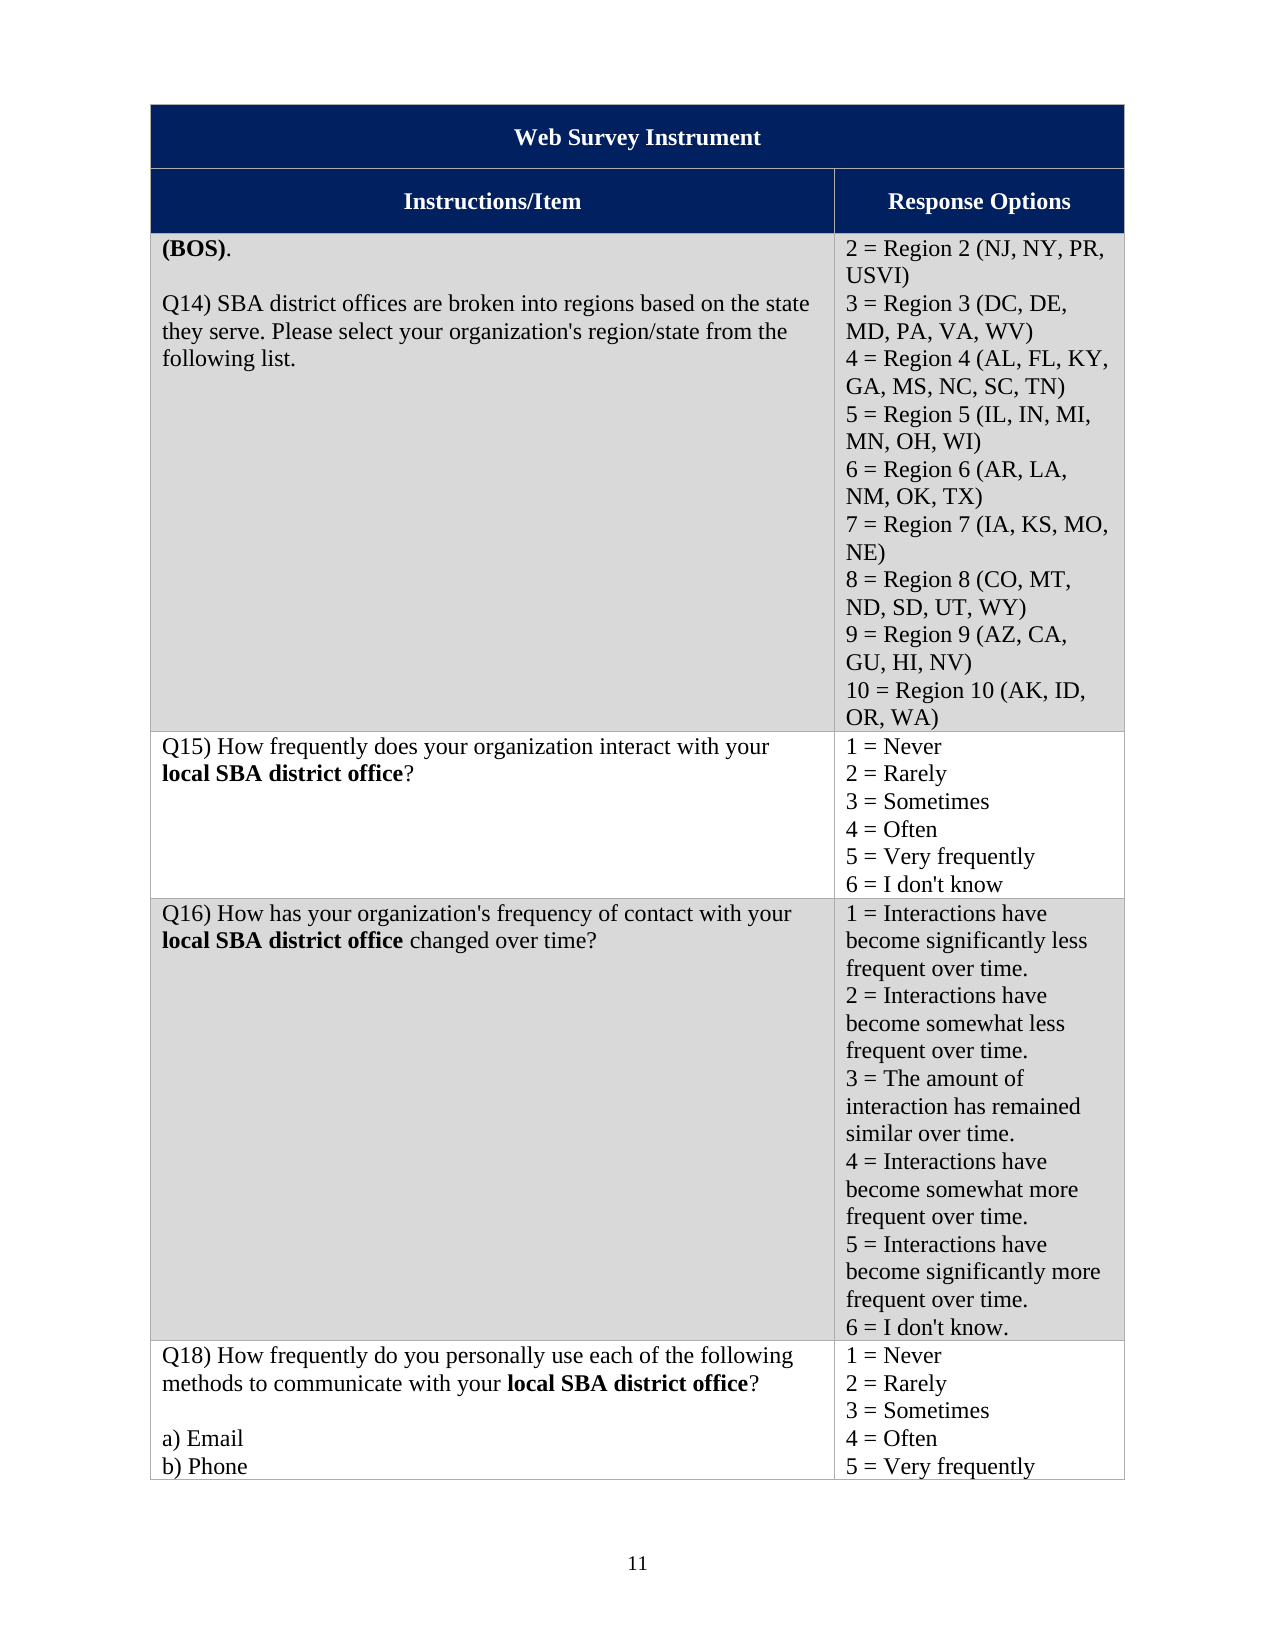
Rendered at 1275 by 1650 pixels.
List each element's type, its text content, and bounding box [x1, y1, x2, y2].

table_cell Q15) How frequently does your organization interact with your local SBA district office? [151, 732, 834, 897]
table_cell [835, 234, 1124, 731]
table_header Web Survey Instrument [151, 105, 1124, 168]
table_cell 1 = Interactions have become significantly less frequent over time. 2 = Interactions have become somewhat less frequent over time. 3 = The amount of interaction has remained similar over time. 4 = Interactions have become somewhat more frequent over time. 5 = Interactions have become significantly more frequent over time. 6 = I don't know. [835, 899, 1124, 1340]
table_cell Instructions/Item [151, 169, 834, 233]
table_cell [151, 234, 834, 731]
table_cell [151, 1341, 834, 1479]
table_cell 1 = Never 2 = Rarely 3 = Sometimes 4 = Often 5 = Very frequently 6 = I don't know [835, 732, 1124, 897]
table_cell Q16) How has your organization's frequency of contact with your local SBA district office changed over time? [151, 899, 834, 1340]
table_cell Response Options [835, 169, 1124, 233]
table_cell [835, 1341, 1124, 1479]
